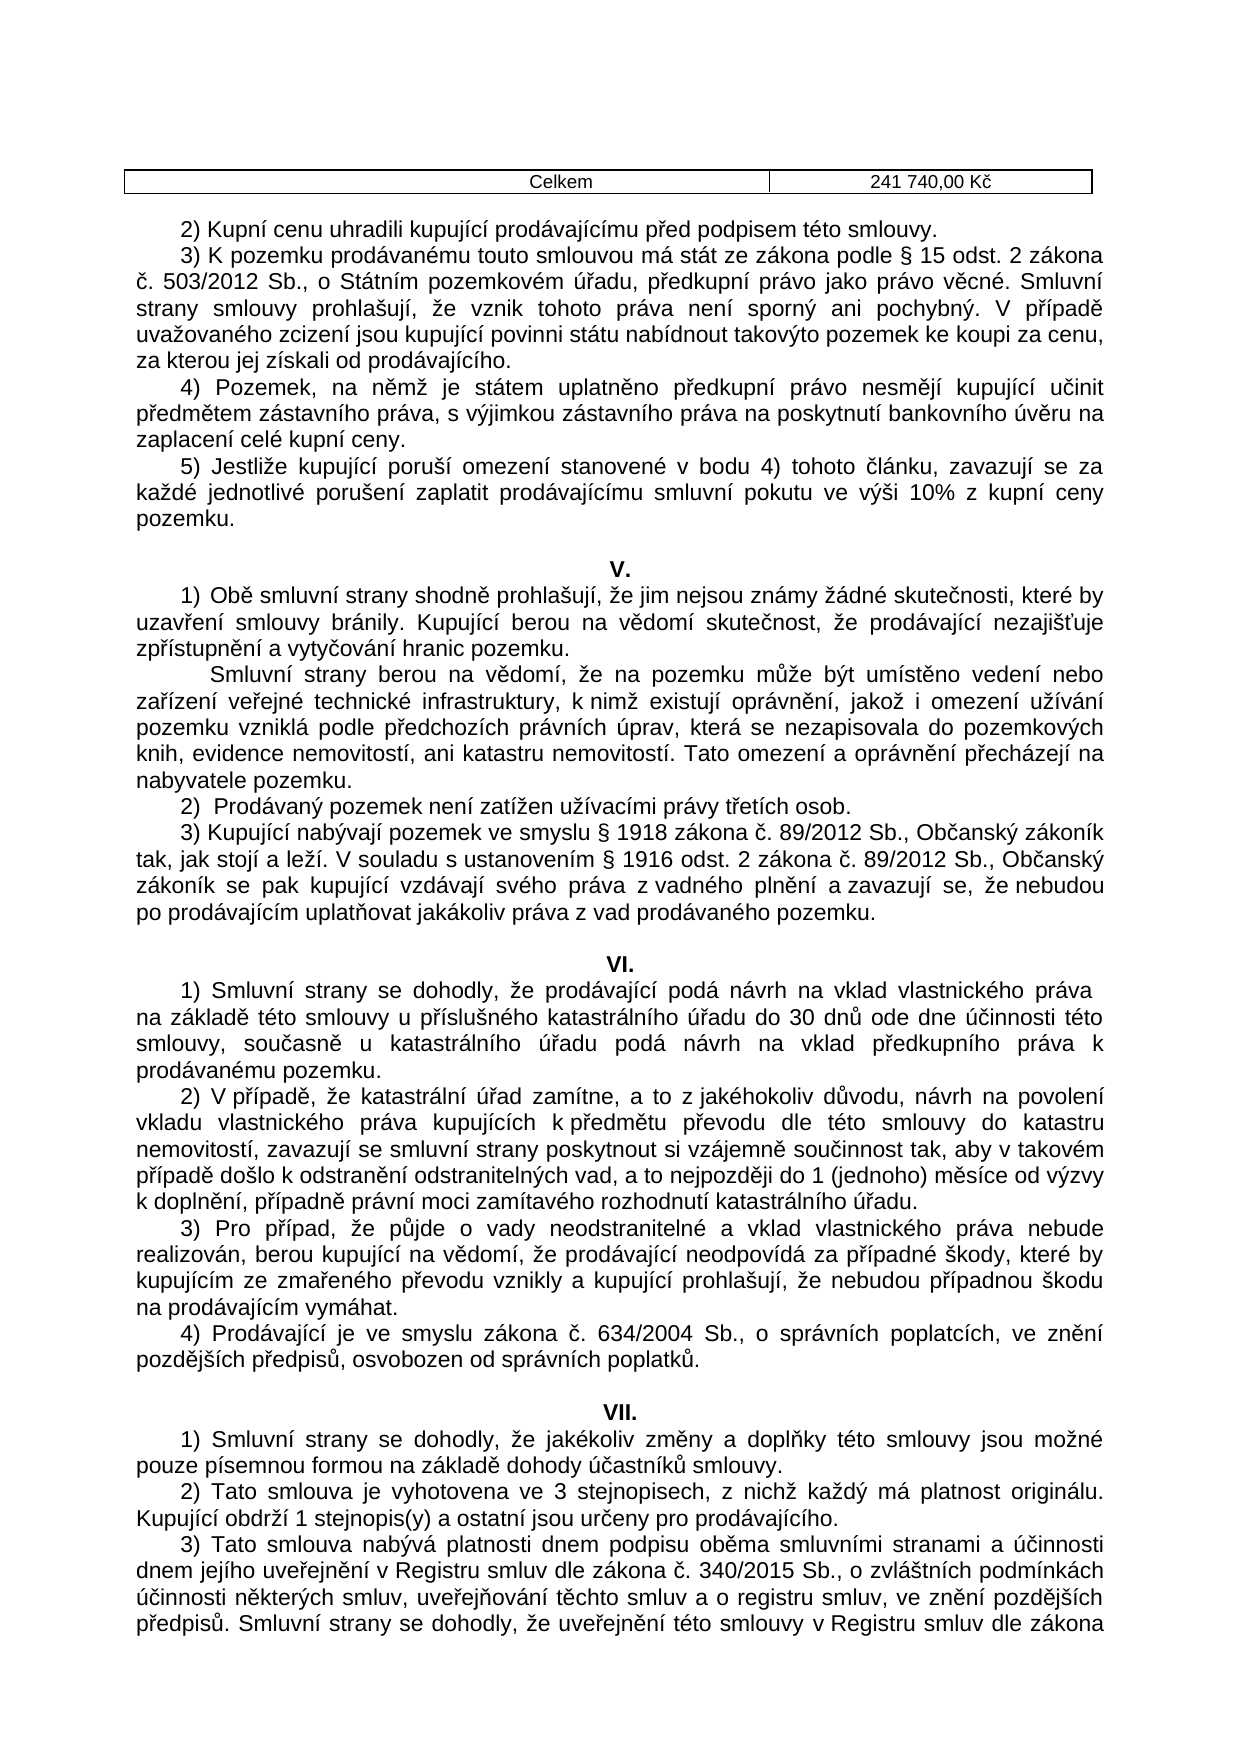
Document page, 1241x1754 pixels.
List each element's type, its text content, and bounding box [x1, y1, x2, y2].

text 4) Pozemek, na němž je státem uplatněno předkupní právo nesmějí kupující učinit předmětem zástavního práva, s výjimkou zástavního práva na poskytnutí bankovního úvěru na zaplacení celé kupní ceny. [136, 374, 1104, 453]
text 4) Prodávající je ve smyslu zákona č. 634/2004 Sb., o správních poplatcích, ve znění pozdějších předpisů, osvobozen od správních poplatků. [136, 1320, 1104, 1373]
table_header 241 740,00 Kč [770, 171, 1091, 192]
text 1) Smluvní strany se dohodly, že jakékoliv změny a doplňky této smlouvy jsou možné pouze písemnou formou na základě dohody účastníků smlouvy. [136, 1426, 1104, 1478]
text 2) Prodávaný pozemek není zatížen užívacími právy třetích osob. [136, 793, 1104, 819]
text V. [136, 556, 1104, 582]
text 5) Jestliže kupující poruší omezení stanovené v bodu 4) tohoto článku, zavazují se za každé jednotlivé porušení zaplatit prodávajícímu smluvní pokutu ve výši 10% z kupní ceny pozemku. [136, 453, 1104, 532]
text 2) V případě, že katastrální úřad zamítne, a to z jakéhokoliv důvodu, návrh na povolení vkladu vlastnického práva kupujících k předmětu převodu dle této smlouvy do katastru nemovitostí, zavazují se smluvní strany poskytnout si vzájemně součinnost tak, aby v takovém případě došlo k odstranění odstranitelných vad, a to nejpozději do 1 (jednoho) měsíce od výzvy k doplnění, případně právní moci zamítavého rozhodnutí katastrálního úřadu. [136, 1083, 1104, 1215]
text 1) Obě smluvní strany shodně prohlašují, že jim nejsou známy žádné skutečnosti, které by uzavření smlouvy bránily. Kupující berou na vědomí skutečnost, že prodávající nezajišťuje zpřístupnění a vytyčování hranic pozemku. [136, 582, 1104, 661]
text 3) Pro případ, že půjde o vady neodstranitelné a vklad vlastnického práva nebude realizován, berou kupující na vědomí, že prodávající neodpovídá za případné škody, které by kupujícím ze zmařeného převodu vznikly a kupující prohlašují, že nebudou případnou škodu na prodávajícím vymáhat. [136, 1215, 1104, 1320]
table_header Celkem [125, 171, 769, 192]
text 1) Smluvní strany se dohodly, že prodávající podá návrh na vklad vlastnického práva na základě této smlouvy u příslušného katastrálního úřadu do 30 dnů ode dne účinnosti této smlouvy, současně u katastrálního úřadu podá návrh na vklad předkupního práva k prodávanému pozemku. [136, 977, 1104, 1083]
text 3) K pozemku prodávanému touto smlouvou má stát ze zákona podle § 15 odst. 2 zákona č. 503/2012 Sb., o Státním pozemkovém úřadu, předkupní právo jako právo věcné. Smluvní strany smlouvy prohlašují, že vznik tohoto práva není sporný ani pochybný. V případě uvažovaného zcizení jsou kupující povinni státu nabídnout takovýto pozemek ke koupi za cenu, za kterou jej získali od prodávajícího. [136, 242, 1104, 374]
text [136, 1531, 1104, 1636]
text 2) Tato smlouva je vyhotovena ve 3 stejnopisech, z nichž každý má platnost originálu. Kupující obdrží 1 stejnopis(y) a ostatní jsou určeny pro prodávajícího. [136, 1478, 1104, 1531]
text 3) Kupující nabývají pozemek ve smyslu § 1918 zákona č. 89/2012 Sb., Občanský zákoník tak, jak stojí a leží. V souladu s ustanovením § 1916 odst. 2 zákona č. 89/2012 Sb., Občanský zákoník se pak kupující vzdávají svého práva z vadného plnění a zavazují se, že nebudou po prodávajícím uplatňovat jakákoliv práva z vad prodávaného pozemku. [136, 819, 1104, 925]
text VI. [136, 951, 1104, 977]
text Smluvní strany berou na vědomí, že na pozemku může být umístěno vedení nebo zařízení veřejné technické infrastruktury, k nimž existují oprávnění, jakož i omezení užívání pozemku vzniklá podle předchozích právních úprav, která se nezapisovala do pozemkových knih, evidence nemovitostí, ani katastru nemovitostí. Tato omezení a oprávnění přecházejí na nabyvatele pozemku. [136, 661, 1104, 793]
text VII. [136, 1399, 1104, 1426]
text 2) Kupní cenu uhradili kupující prodávajícímu před podpisem této smlouvy. [136, 216, 1104, 242]
